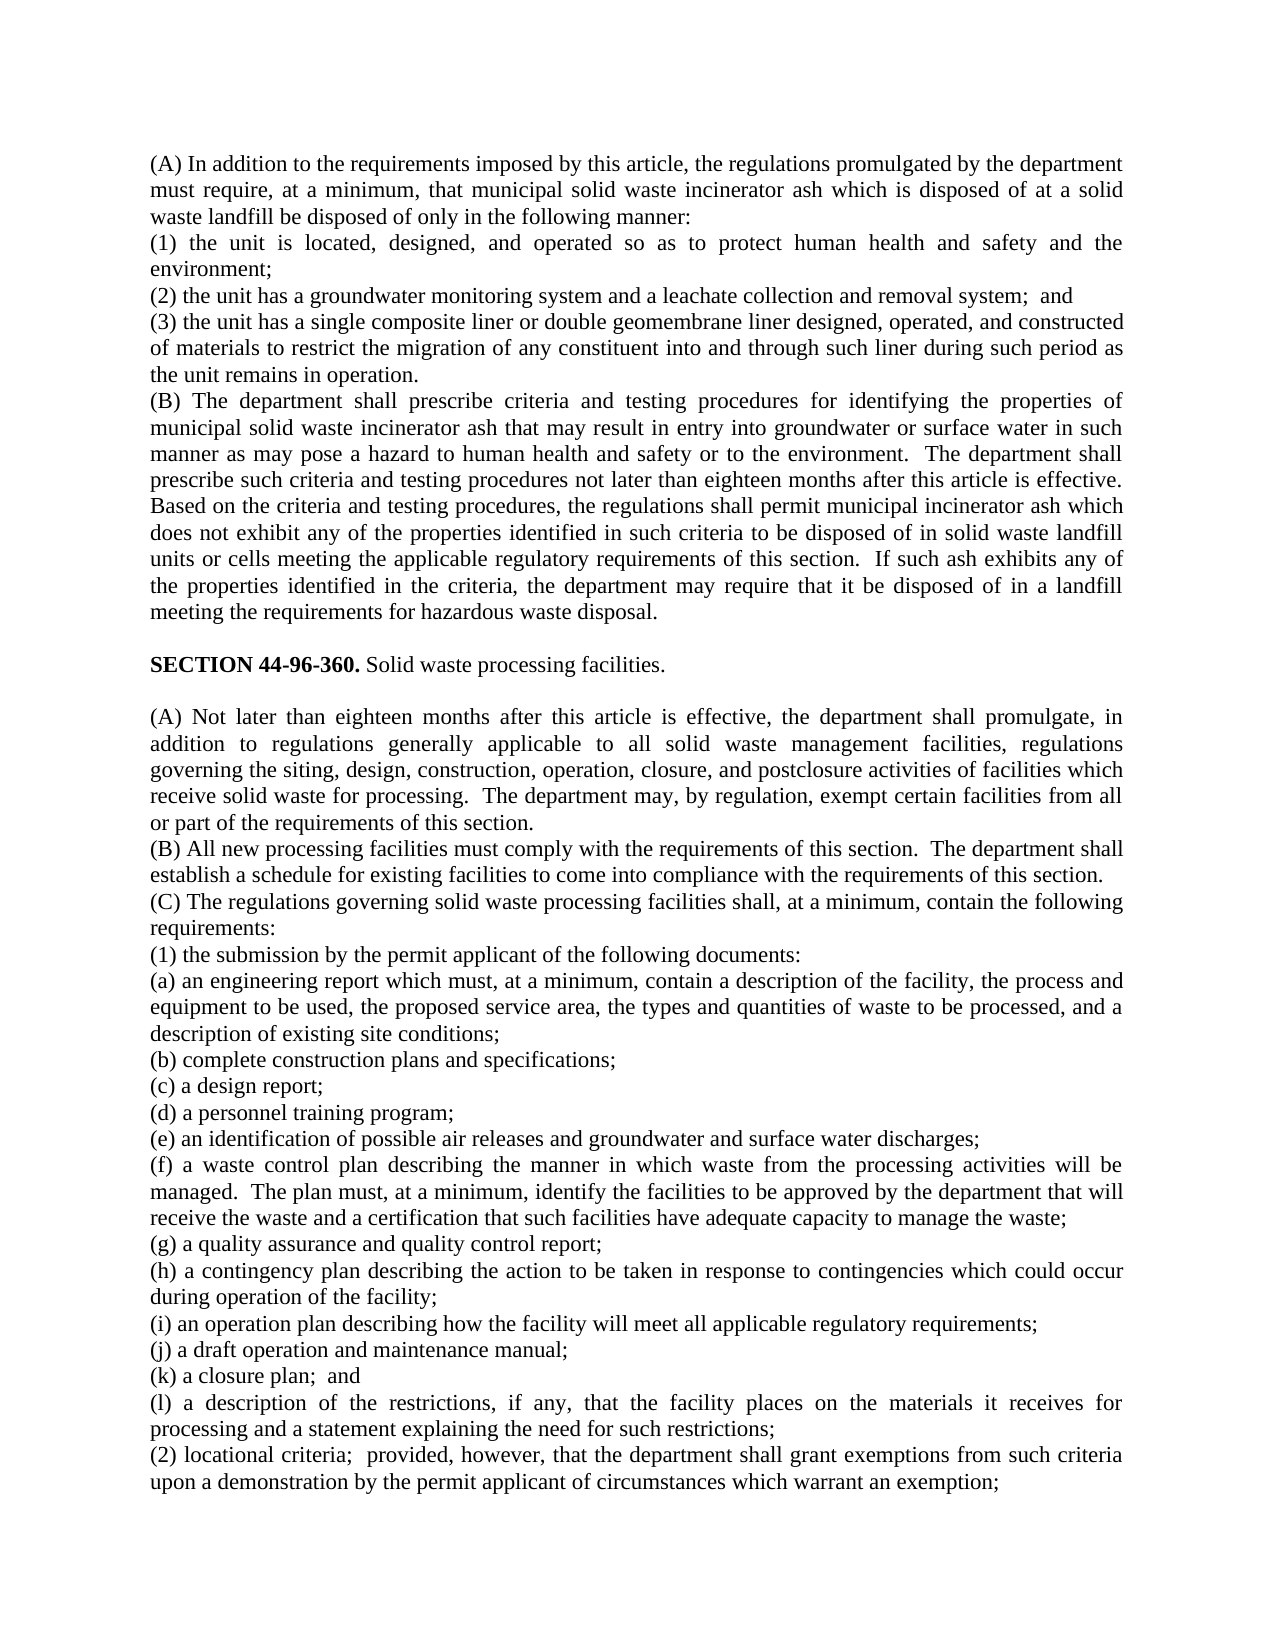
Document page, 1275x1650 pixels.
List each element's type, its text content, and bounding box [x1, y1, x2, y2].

text (A) In addition to the requirements imposed by this article, the regulations promulgated by the department must require, at a minimum, that municipal solid waste incinerator ash which is disposed of at a solid waste landfill be disposed of only in the following manner: [150, 150, 1125, 229]
text (e) an identification of possible air releases and groundwater and surface water discharges; [150, 1125, 1125, 1151]
text (C) The regulations governing solid waste processing facilities shall, at a minimum, contain the following requirements: [150, 888, 1125, 941]
text (j) a draft operation and maintenance manual; [150, 1336, 1125, 1362]
text (2) locational criteria; provided, however, that the department shall grant exemptions from such criteria upon a demonstration by the permit applicant of circumstances which warrant an exemption; [150, 1441, 1125, 1494]
text (k) a closure plan; and [150, 1362, 1125, 1389]
text (3) the unit has a single composite liner or double geomembrane liner designed, operated, and constructed of materials to restrict the migration of any constituent into and through such liner during such period as the unit remains in operation. [150, 308, 1125, 387]
text (1) the unit is located, designed, and operated so as to protect human health and safety and the environment; [150, 229, 1125, 282]
text (h) a contingency plan describing the action to be taken in response to contingencies which could occur during operation of the facility; [150, 1257, 1125, 1309]
text (b) complete construction plans and specifications; [150, 1046, 1125, 1072]
text SECTION 44-96-360. Solid waste processing facilities. [150, 651, 1125, 677]
text (B) The department shall prescribe criteria and testing procedures for identifying the properties of municipal solid waste incinerator ash that may result in entry into groundwater or surface water in such manner as may pose a hazard to human health and safety or to the environment. The department shall prescribe such criteria and testing procedures not later than eighteen months after this article is effective. Based on the criteria and testing procedures, the regulations shall permit municipal incinerator ash which does not exhibit any of the properties identified in such criteria to be disposed of in solid waste landfill units or cells meeting the applicable regulatory requirements of this section. If such ash exhibits any of the properties identified in the criteria, the department may require that it be disposed of in a landfill meeting the requirements for hazardous waste disposal. [150, 387, 1125, 624]
text (i) an operation plan describing how the facility will meet all applicable regulatory requirements; [150, 1309, 1125, 1336]
text (f) a waste control plan describing the manner in which waste from the processing activities will be managed. The plan must, at a minimum, identify the facilities to be approved by the department that will receive the waste and a certification that such facilities have adequate capacity to manage the waste; [150, 1151, 1125, 1231]
text (l) a description of the restrictions, if any, that the facility places on the materials it receives for processing and a statement explaining the need for such restrictions; [150, 1389, 1125, 1441]
text (B) All new processing facilities must comply with the requirements of this section. The department shall establish a schedule for existing facilities to come into compliance with the requirements of this section. [150, 835, 1125, 888]
text (1) the submission by the permit applicant of the following documents: [150, 941, 1125, 967]
text (a) an engineering report which must, at a minimum, contain a description of the facility, the process and equipment to be used, the proposed service area, the types and quantities of waste to be processed, and a description of existing site conditions; [150, 967, 1125, 1046]
text (g) a quality assurance and quality control report; [150, 1231, 1125, 1257]
text (2) the unit has a groundwater monitoring system and a leachate collection and removal system; and [150, 282, 1125, 308]
text (d) a personnel training program; [150, 1099, 1125, 1125]
text (A) Not later than eighteen months after this article is effective, the department shall promulgate, in addition to regulations generally applicable to all solid waste management facilities, regulations governing the siting, design, construction, operation, closure, and postclosure activities of facilities which receive solid waste for processing. The department may, by regulation, exempt certain facilities from all or part of the requirements of this section. [150, 703, 1125, 835]
text (c) a design report; [150, 1072, 1125, 1099]
